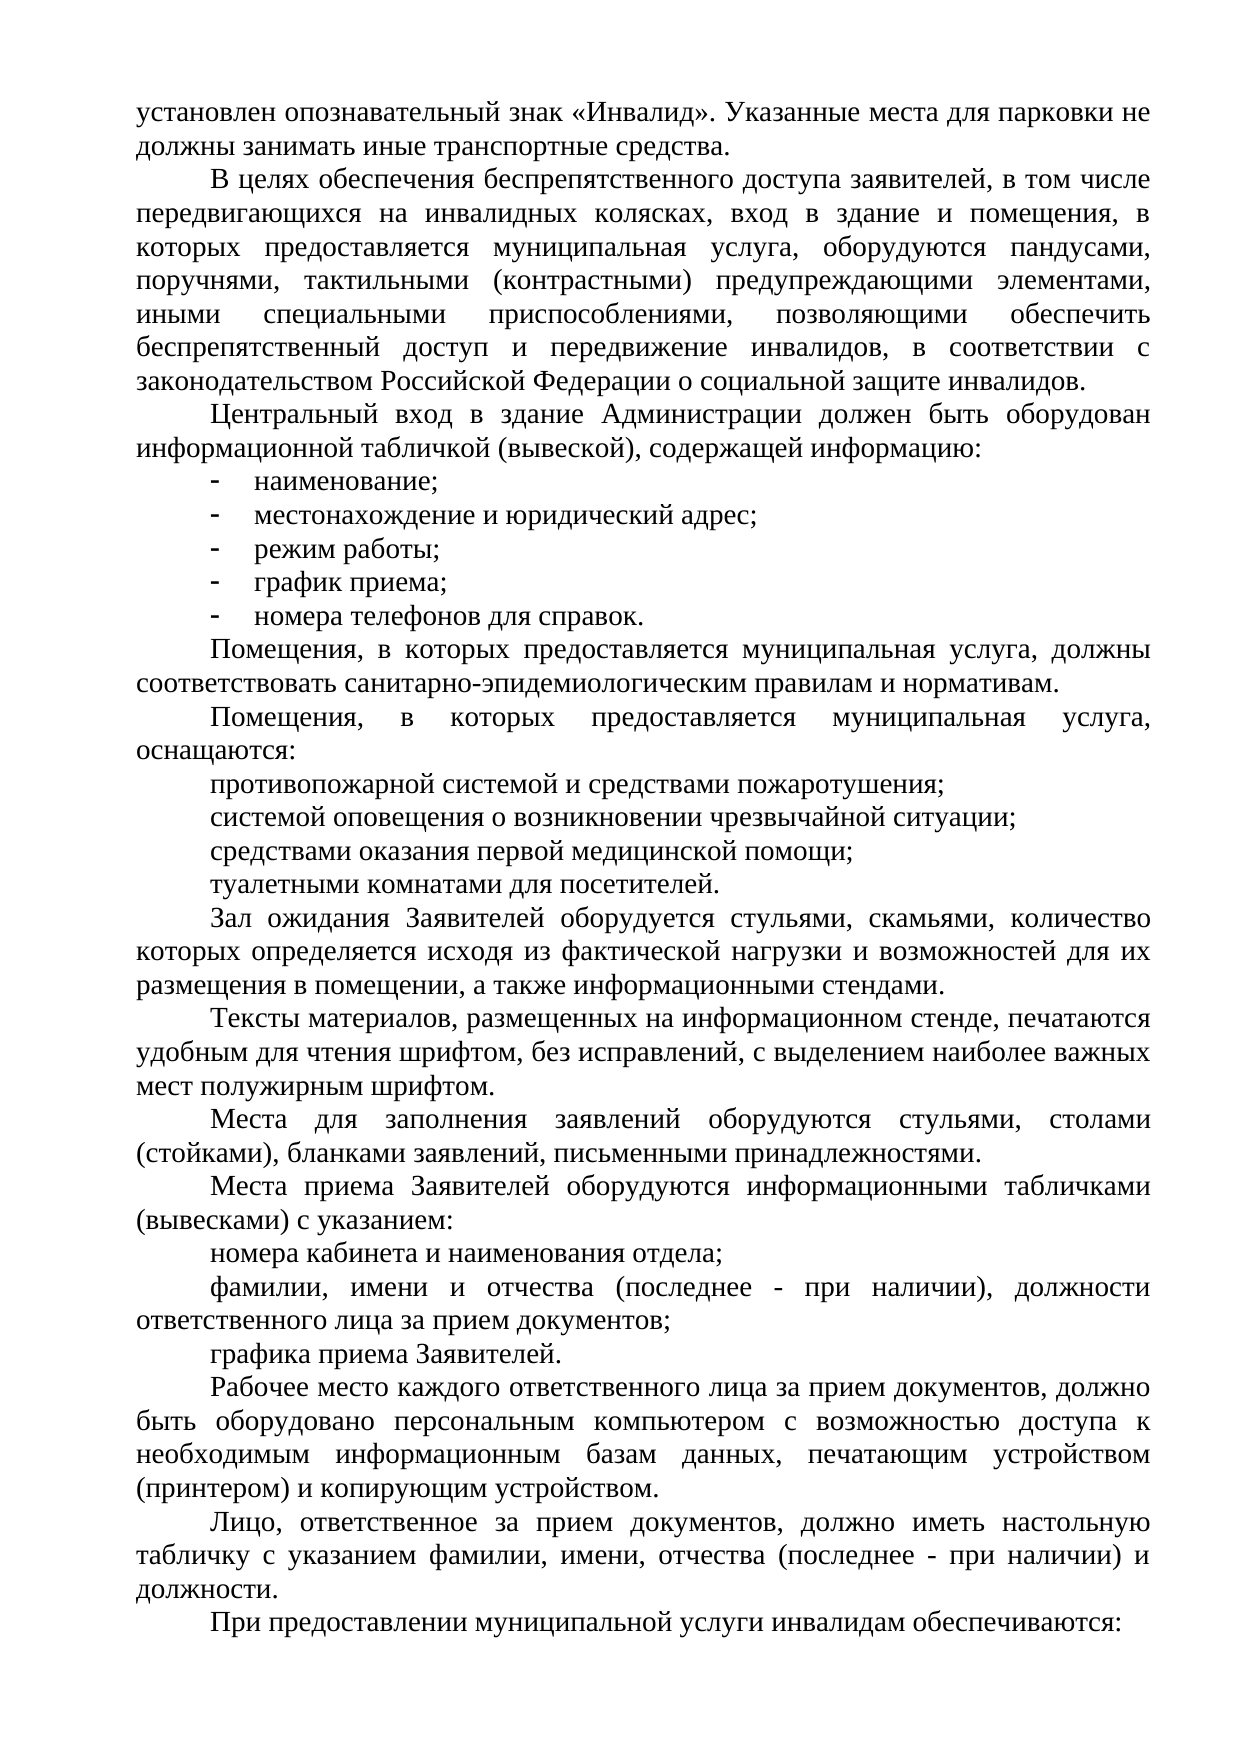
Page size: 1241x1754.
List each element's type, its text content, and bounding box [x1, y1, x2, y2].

text номера кабинета и наименования отдела; [136, 1235, 1152, 1269]
text Помещения, в которых предоставляется муниципальная услуга, оснащаются: [136, 699, 1152, 766]
text Тексты материалов, размещенных на информационном стенде, печатаются удобным для чтения шрифтом, без исправлений, с выделением наиболее важных мест полужирным шрифтом. [136, 1001, 1152, 1101]
text Места для заполнения заявлений оборудуются стульями, столами (стойками), бланками заявлений, письменными принадлежностями. [136, 1101, 1152, 1168]
text противопожарной системой и средствами пожаротушения; [136, 766, 1152, 799]
list местонахождение и юридический адрес; [136, 497, 1152, 531]
list график приема; [136, 564, 1152, 598]
text Места приема Заявителей оборудуются информационными табличками (вывесками) с указанием: [136, 1168, 1152, 1235]
text фамилии, имени и отчества (последнее - при наличии), должности ответственного лица за прием документов; [136, 1269, 1152, 1336]
text При предоставлении муниципальной услуги инвалидам обеспечиваются: [136, 1604, 1152, 1638]
list режим работы; [136, 531, 1152, 564]
text системой оповещения о возникновении чрезвычайной ситуации; [136, 799, 1152, 833]
text средствами оказания первой медицинской помощи; [136, 833, 1152, 866]
text В целях обеспечения беспрепятственного доступа заявителей, в том числе передвигающихся на инвалидных колясках, вход в здание и помещения, в которых предоставляется муниципальная услуга, оборудуются пандусами, поручнями, тактильными (контрастными) предупреждающими элементами, иными специальными приспособлениями, позволяющими обеспечить беспрепятственный доступ и передвижение инвалидов, в соответствии с законодательством Российской Федерации о социальной защите инвалидов. [136, 162, 1152, 396]
text Зал ожидания Заявителей оборудуется стульями, скамьями, количество которых определяется исходя из фактической нагрузки и возможностей для их размещения в помещении, а также информационными стендами. [136, 900, 1152, 1001]
text Помещения, в которых предоставляется муниципальная услуга, должны соответствовать санитарно-эпидемиологическим правилам и нормативам. [136, 632, 1152, 699]
text Рабочее место каждого ответственного лица за прием документов, должно быть оборудовано персональным компьютером с возможностью доступа к необходимым информационным базам данных, печатающим устройством (принтером) и копирующим устройством. [136, 1369, 1152, 1504]
list номера телефонов для справок. [136, 598, 1152, 632]
text графика приема Заявителей. [136, 1336, 1152, 1369]
list наименование; [136, 463, 1152, 497]
text туалетными комнатами для посетителей. [136, 866, 1152, 900]
text Центральный вход в здание Администрации должен быть оборудован информационной табличкой (вывеской), содержащей информацию: [136, 396, 1152, 463]
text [136, 94, 1152, 162]
text Лицо, ответственное за прием документов, должно иметь настольную табличку с указанием фамилии, имени, отчества (последнее - при наличии) и должности. [136, 1504, 1152, 1604]
